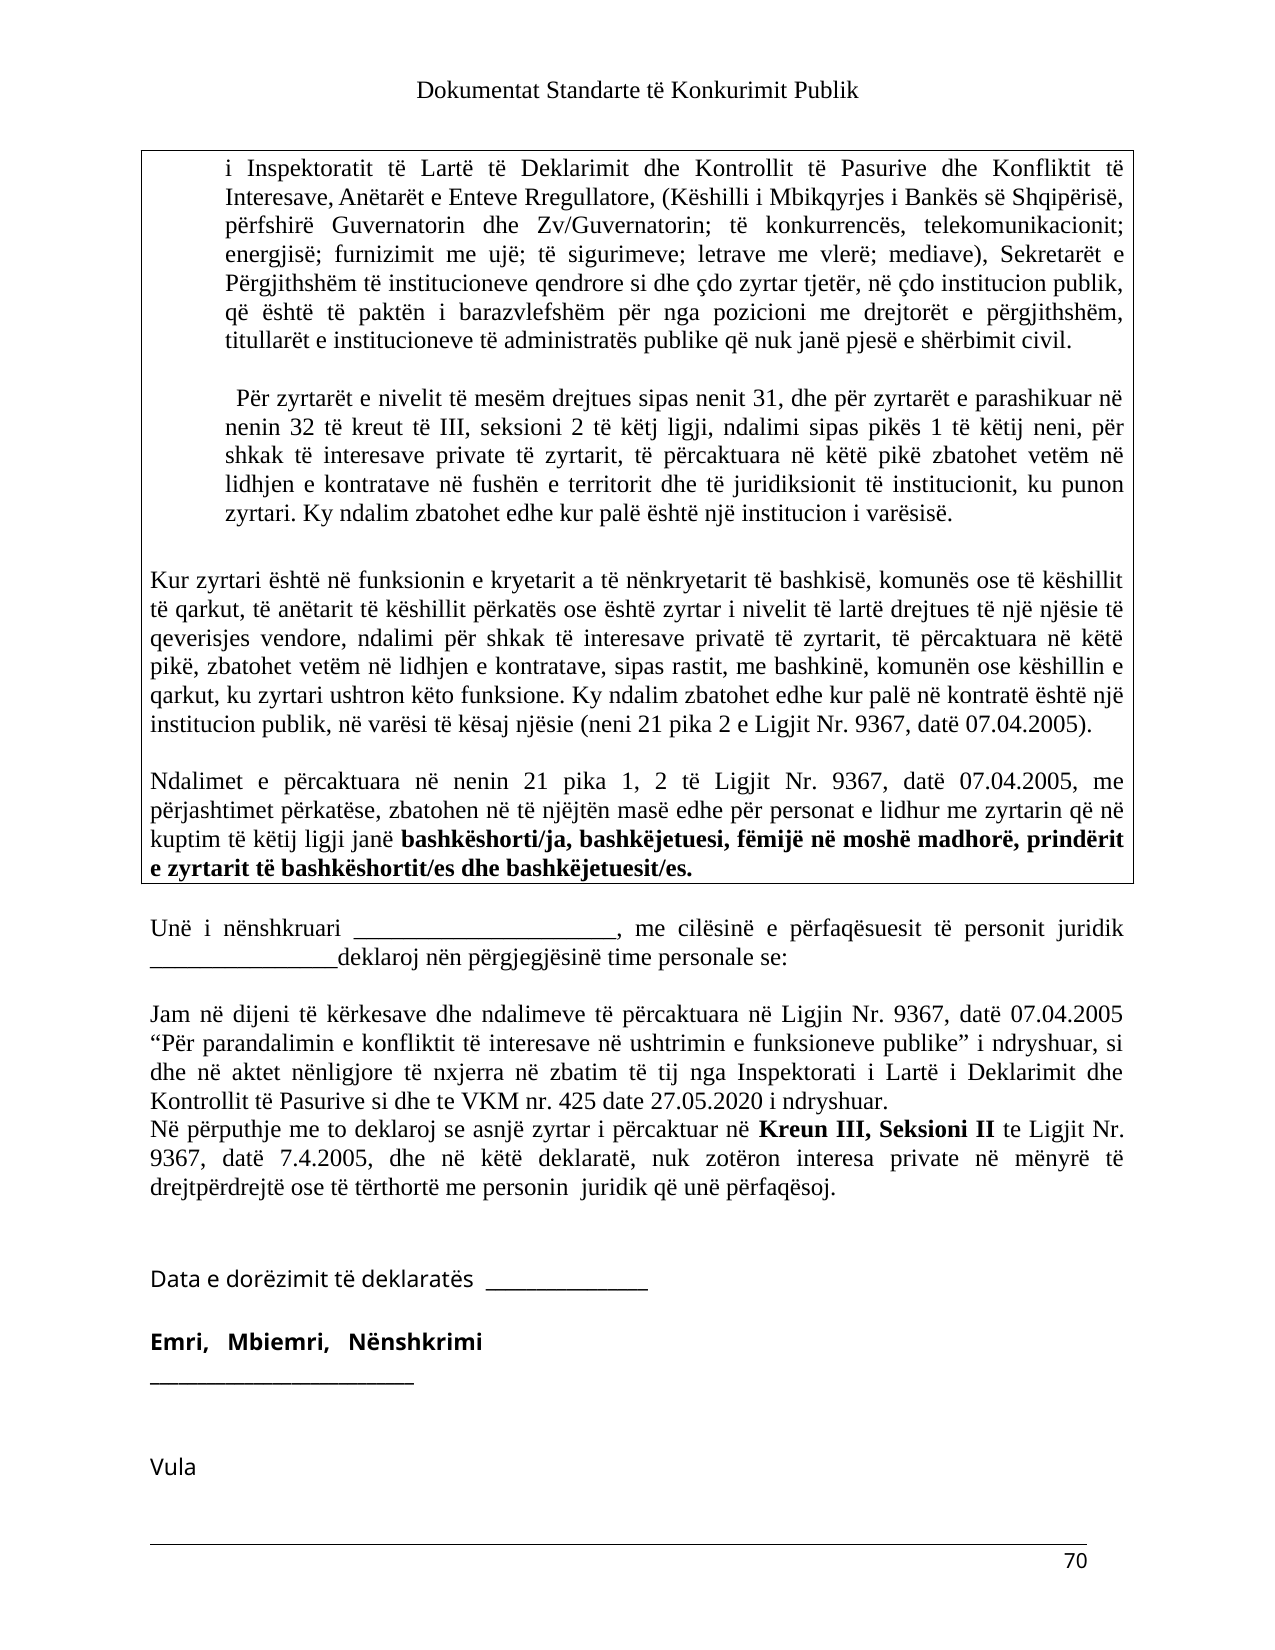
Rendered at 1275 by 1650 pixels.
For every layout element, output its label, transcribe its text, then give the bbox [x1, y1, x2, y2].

title Unë i nënshkruari _____________________, me cilësinë e përfaqësuesit të personit juridik _______________deklaroj nën përgjegjësinë time personale se: [150, 913, 1125, 971]
text Data e dorëzimit të deklaratës ________________ [150, 1263, 1125, 1294]
title Jam në dijeni të kërkesave dhe ndalimeve të përcaktuara në Ligjin Nr. 9367, datë 07.04.2005 “Për parandalimin e konfliktit të interesave në ushtrimin e funksioneve publike” i ndryshuar, si dhe në aktet nënligjore të nxjerra në zbatim të tij nga Inspektorati i Lartë i Deklarimit dhe Kontrollit të Pasurive si dhe te VKM nr. 425 date 27.05.2020 i ndryshuar. [150, 999, 1125, 1114]
title Ndalimet e përcaktuara në nenin 21 pika 1, 2 të Ligjit Nr. 9367, datë 07.04.2005, me përjashtimet përkatëse, zbatohen në të njëjtën masë edhe për personat e lidhur me zyrtarin që në kuptim të këtij ligji janë bashkëshorti/ja, bashkëjetuesi, fëmijë në moshë madhorë, prindërit e zyrtarit të bashkëshortit/es dhe bashkëjetuesit/es. [142, 763, 1133, 883]
text Emri, Mbiemri, Nënshkrimi [150, 1326, 1125, 1357]
text ____________________________ [150, 1357, 1125, 1388]
text Vula [150, 1451, 1125, 1482]
title Kur zyrtari është në funksionin e kryetarit a të nënkryetarit të bashkisë, komunës ose të këshillit të qarkut, të anëtarit të këshillit përkatës ose është zyrtar i nivelit të lartë drejtues të një njësie të qeverisjes vendore, ndalimi për shkak të interesave privatë të zyrtarit, të përcaktuara në këtë pikë, zbatohet vetëm në lidhjen e kontratave, sipas rastit, me bashkinë, komunën ose këshillin e qarkut, ku zyrtari ushtron këto funksione. Ky ndalim zbatohet edhe kur palë në kontratë është një institucion publik, në varësi të kësaj njësie (neni 21 pika 2 e Ligjit Nr. 9367, datë 07.04.2005). [150, 565, 1125, 738]
title Në përputhje me to deklaroj se asnjë zyrtar i përcaktuar në Kreun III, Seksioni II te Ligjit Nr. 9367, datë 7.4.2005, dhe në këtë deklaratë, nuk zotëron interesa private në mënyrë të drejtpërdrejtë ose të tërthortë me personin juridik që unë përfaqësoj. [150, 1114, 1125, 1201]
title Për zyrtarët e nivelit të mesëm drejtues sipas nenit 31, dhe për zyrtarët e parashikuar në nenin 32 të kreut të III, seksioni 2 të këtj ligji, ndalimi sipas pikës 1 të këtij neni, për shkak të interesave private të zyrtarit, të përcaktuara në këtë pikë zbatohet vetëm në lidhjen e kontratave në fushën e territorit dhe të juridiksionit të institucionit, ku punon zyrtari. Ky ndalim zbatohet edhe kur palë është një institucion i varësisë. [150, 383, 1125, 527]
